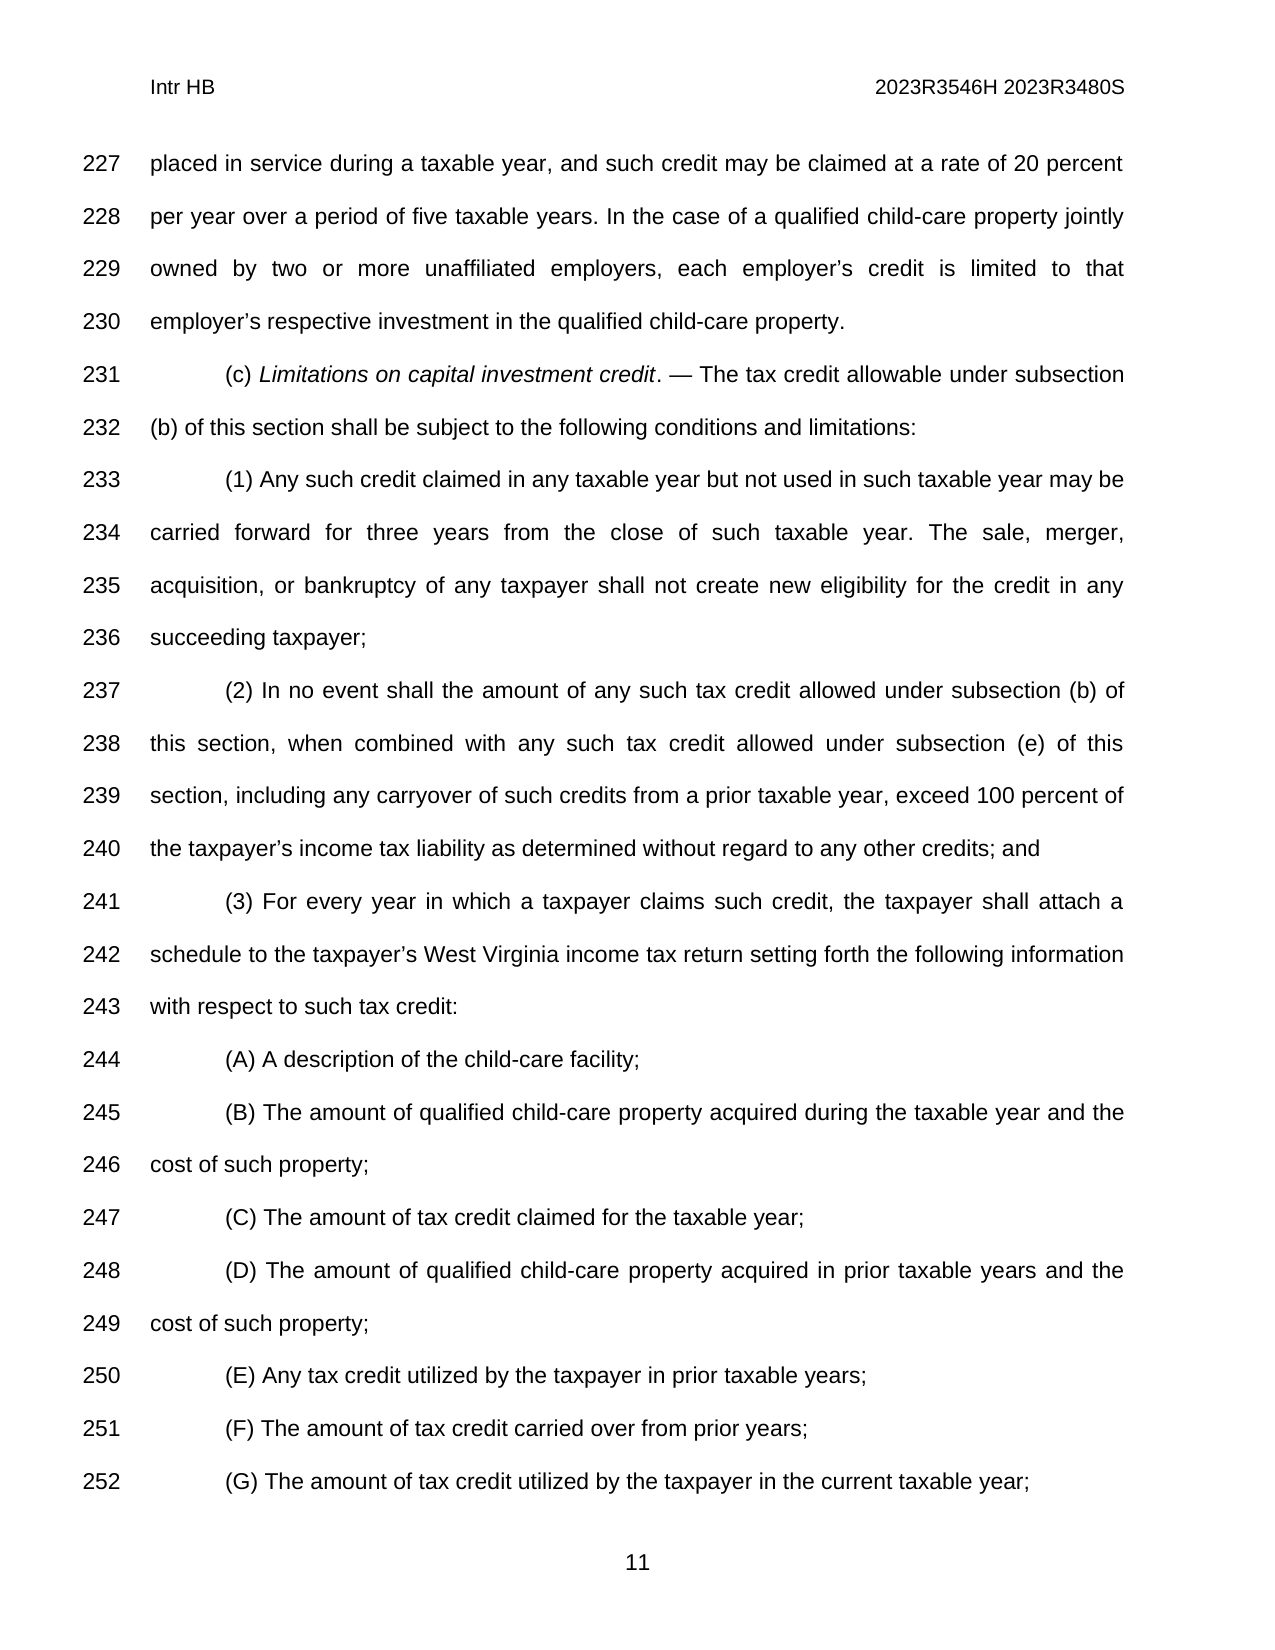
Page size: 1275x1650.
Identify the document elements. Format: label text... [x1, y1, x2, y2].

text (3) For every year in which a taxpayer claims such credit, the taxpayer shall attach a schedule to the taxpayer’s West Virginia income tax return setting forth the following information with respect to such tax credit: [150, 888, 1125, 1020]
text (D) The amount of qualified child-care property acquired in prior taxable years and the cost of such property; [150, 1257, 1125, 1336]
text (B) The amount of qualified child-care property acquired during the taxable year and the cost of such property; [150, 1099, 1125, 1178]
text (1) Any such credit claimed in any taxable year but not used in such taxable year may be carried forward for three years from the close of such taxable year. The sale, merger, acquisition, or bankruptcy of any taxpayer shall not create new eligibility for the credit in any succeeding taxpayer; [150, 466, 1125, 651]
text (C) The amount of tax credit claimed for the taxable year; [150, 1204, 1125, 1231]
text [150, 150, 1125, 334]
text (c) Limitations on capital investment credit. — The tax credit allowable under subsection (b) of this section shall be subject to the following conditions and limitations: [150, 361, 1125, 440]
text (F) The amount of tax credit carried over from prior years; [150, 1415, 1125, 1441]
text (2) In no event shall the amount of any such tax credit allowed under subsection (b) of this section, when combined with any such tax credit allowed under subsection (e) of this section, including any carryover of such credits from a prior taxable year, exceed 100 percent of the taxpayer’s income tax liability as determined without regard to any other credits; and [150, 677, 1125, 862]
text (E) Any tax credit utilized by the taxpayer in prior taxable years; [150, 1362, 1125, 1389]
text (A) A description of the child-care facility; [150, 1046, 1125, 1072]
text (G) The amount of tax credit utilized by the taxpayer in the current taxable year; [150, 1468, 1125, 1494]
